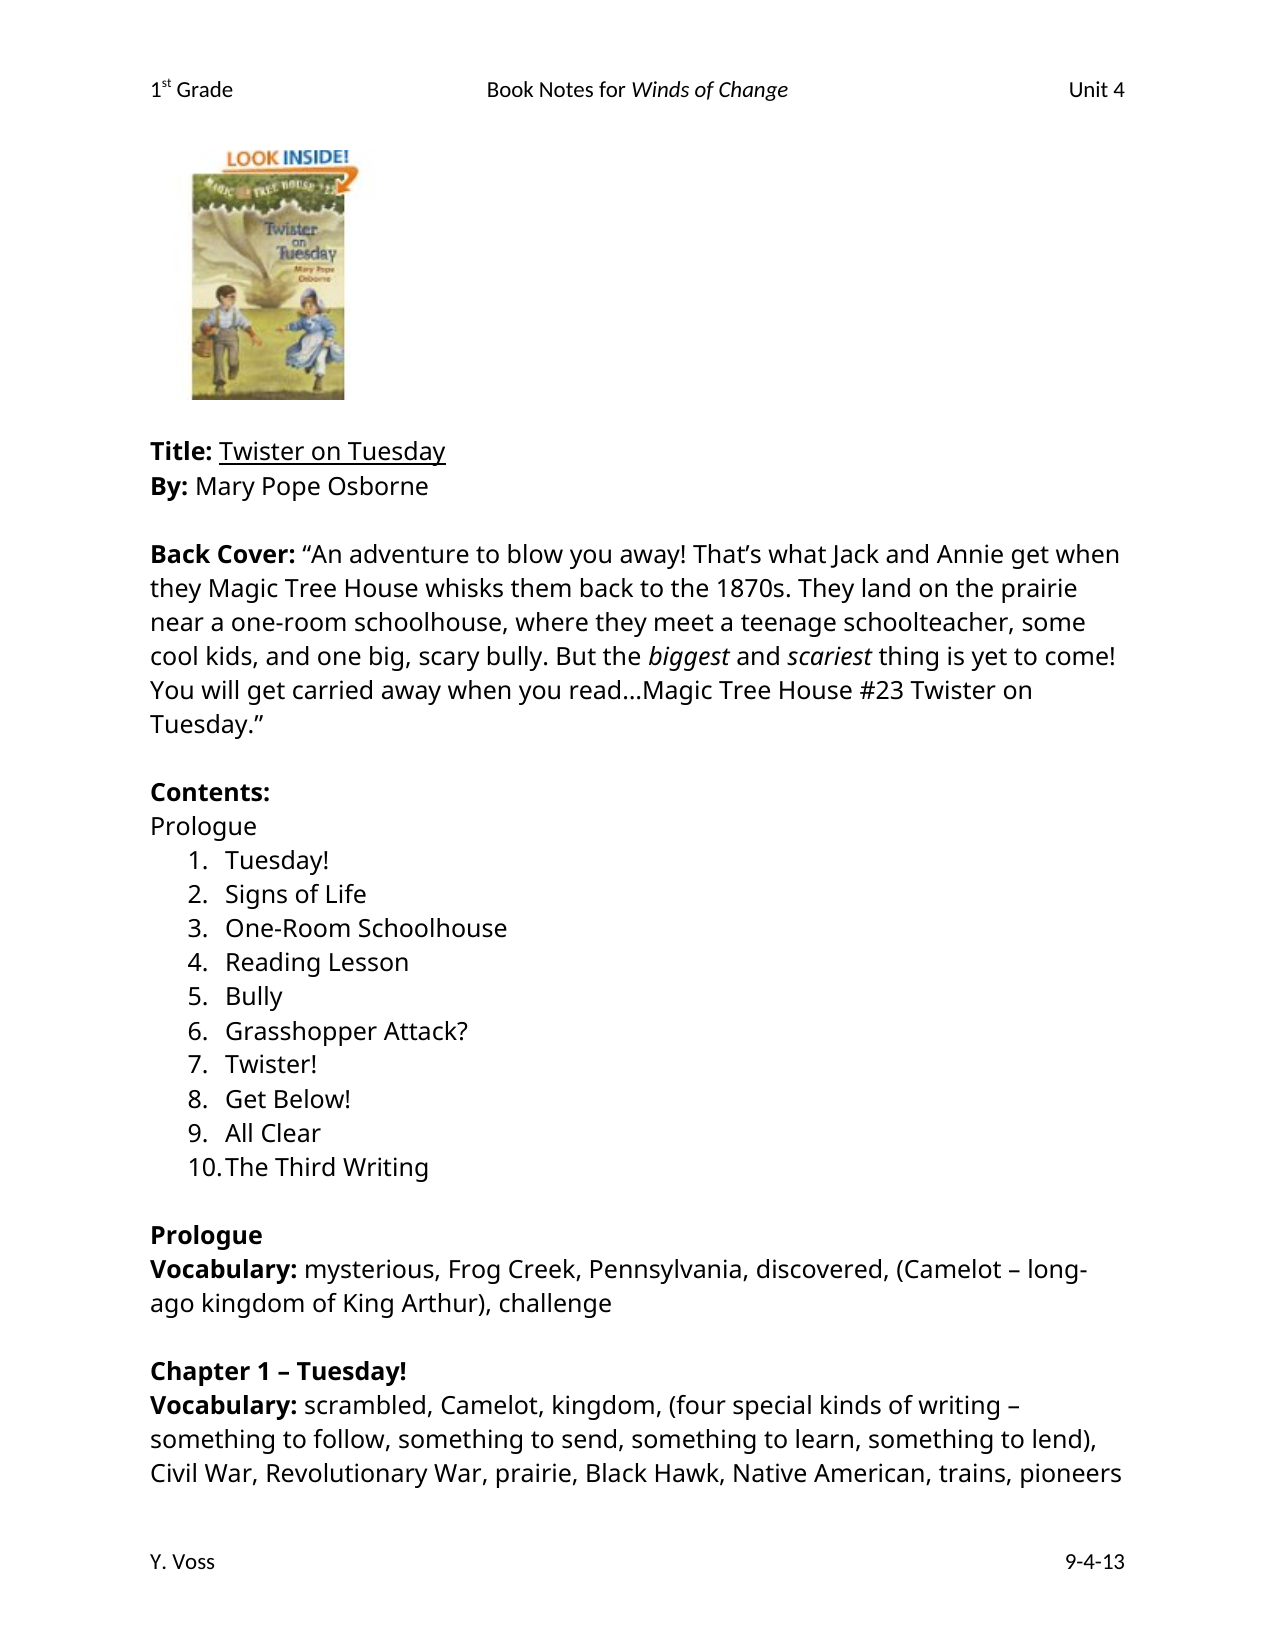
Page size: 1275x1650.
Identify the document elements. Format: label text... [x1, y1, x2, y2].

list Grasshopper Attack? [187, 1013, 1125, 1047]
list Twister! [187, 1047, 1125, 1081]
list Reading Lesson [187, 945, 1125, 979]
list Signs of Life [187, 877, 1125, 911]
text Back Cover: “An adventure to blow you away! That’s what Jack and Annie get when they Magic Tree House whisks them back to the 1870s. They land on the prairie near a one-room schoolhouse, where they meet a teenage schoolteacher, some cool kids, and one big, scary bully. But the biggest and scariest thing is yet to come! You will get carried away when you read…Magic Tree House #23 Twister on Tuesday.” [150, 536, 1125, 741]
picture [150, 150, 400, 400]
text Prologue [150, 1217, 1125, 1252]
list Get Below! [187, 1081, 1125, 1115]
text Chapter 1 – Tuesday! [150, 1354, 1125, 1388]
text Prologue [150, 809, 1125, 843]
text Vocabulary: mysterious, Frog Creek, Pennsylvania, discovered, (Camelot – long-ago kingdom of King Arthur), challenge [150, 1252, 1125, 1320]
list Tuesday! [187, 843, 1125, 877]
list All Clear [187, 1115, 1125, 1149]
text By: Mary Pope Osborne [150, 468, 1125, 502]
list One-Room Schoolhouse [187, 911, 1125, 945]
list The Third Writing [187, 1149, 1125, 1183]
text Vocabulary: scrambled, Camelot, kingdom, (four special kinds of writing – something to follow, something to send, something to learn, something to lend), Civil War, Revolutionary War, prairie, Black Hawk, Native American, trains, pioneers [150, 1388, 1125, 1490]
text Contents: [150, 775, 1125, 809]
list Bully [187, 979, 1125, 1013]
text Title: Twister on Tuesday [150, 434, 1125, 468]
